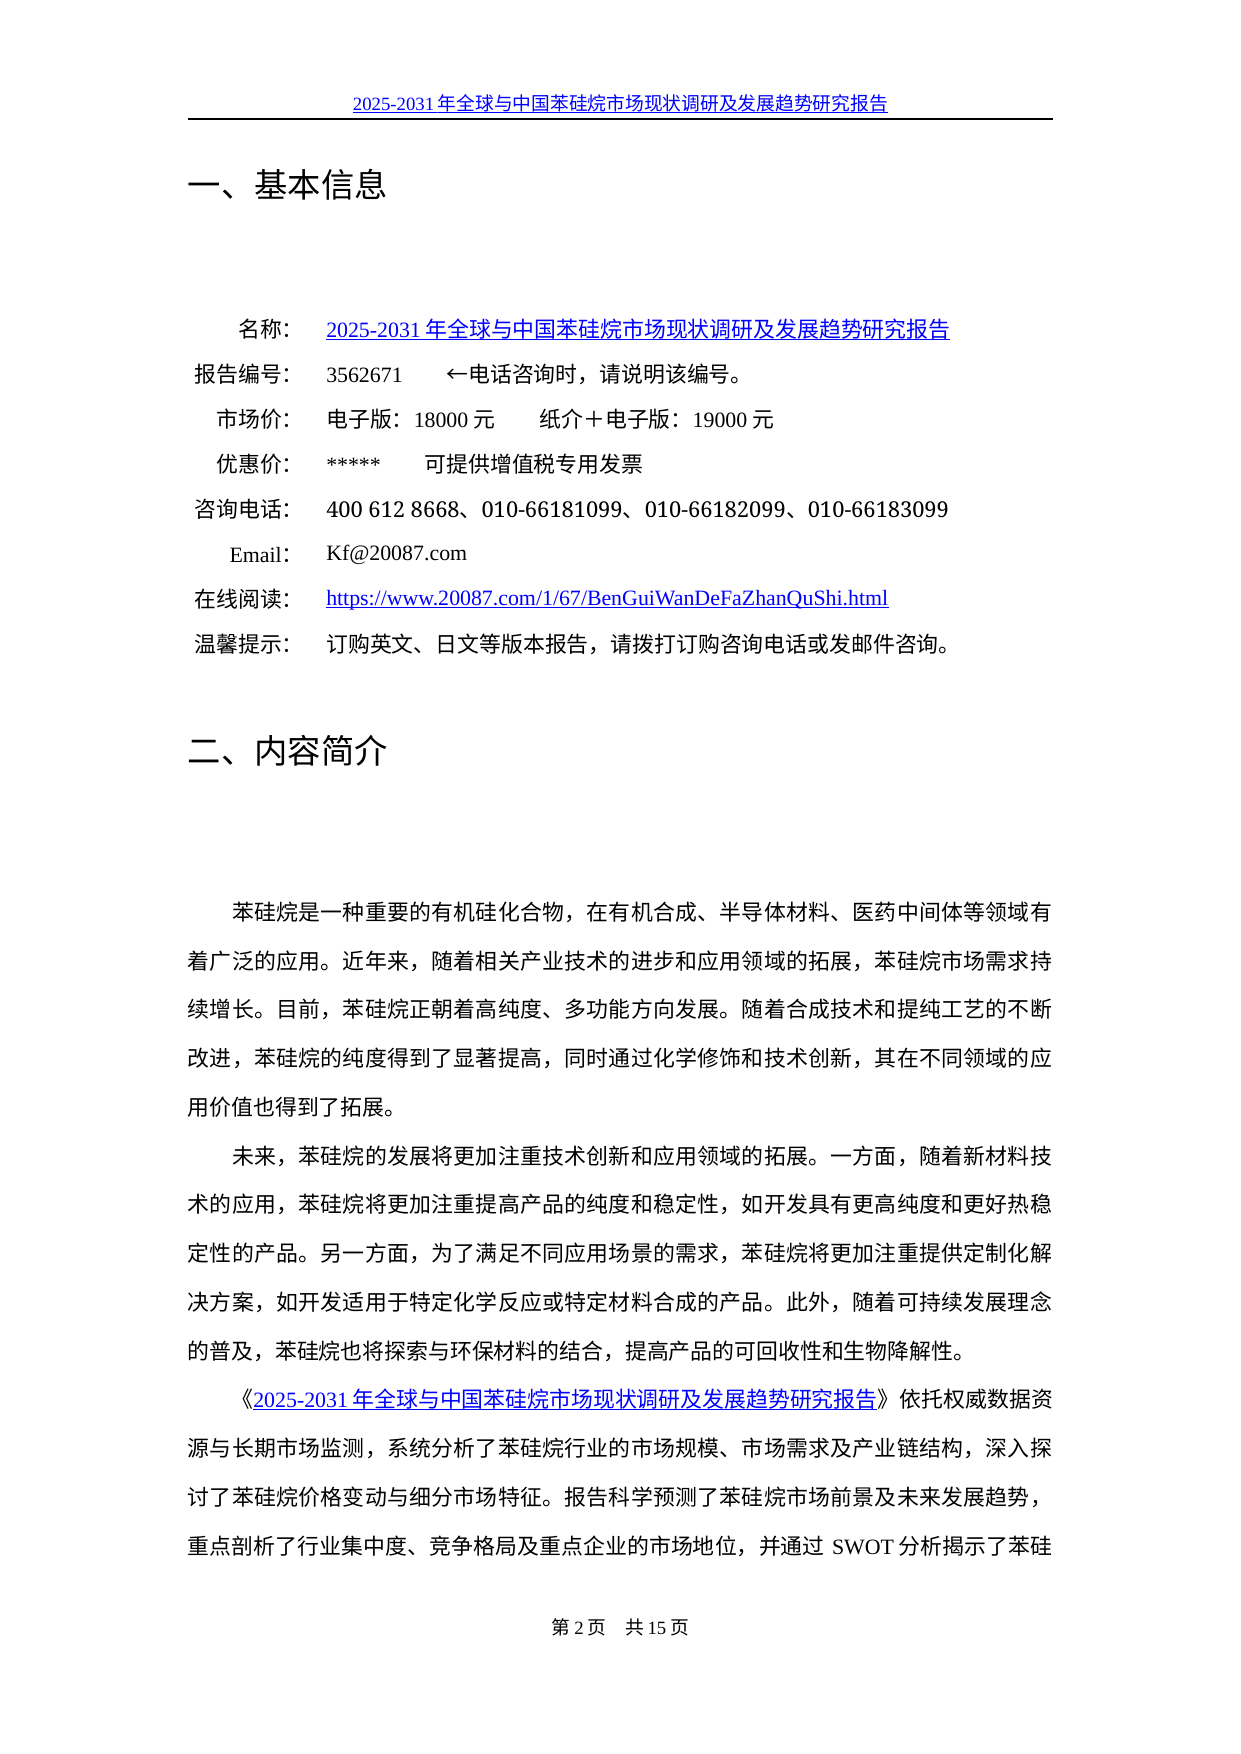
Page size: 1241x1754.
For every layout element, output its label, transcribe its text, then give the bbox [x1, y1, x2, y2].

table_cell 在线阅读： [167, 582, 315, 627]
table_cell 咨询电话： [167, 492, 315, 537]
table_header 名称： [167, 312, 315, 357]
table_cell Email： [167, 537, 315, 582]
table_cell 温馨提示： [167, 627, 315, 672]
table_cell 优惠价： [167, 447, 315, 492]
table_cell 400 612 8668、010-66181099、010-66182099、010-66183099 [315, 492, 1073, 537]
title 一、基本信息 [187, 150, 1053, 215]
table_cell Kf@20087.com [315, 537, 1073, 582]
table_cell 订购英文、日文等版本报告，请拨打订购咨询电话或发邮件咨询。 [315, 627, 1073, 672]
table_cell 报告编号： [167, 357, 315, 402]
table_cell [315, 582, 1073, 627]
table_cell ***** 可提供增值税专用发票 [315, 447, 1073, 492]
table_cell 电子版：18000 元 纸介＋电子版：19000 元 [315, 402, 1073, 447]
title 二、内容简介 [187, 717, 1053, 782]
table_cell 市场价： [167, 402, 315, 447]
table_header 2025-2031年全球与中国苯硅烷市场现状调研及发展趋势研究报告 [315, 312, 1073, 357]
table_cell 3562671 ←电话咨询时，请说明该编号。 [315, 357, 1073, 402]
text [187, 894, 1053, 1561]
